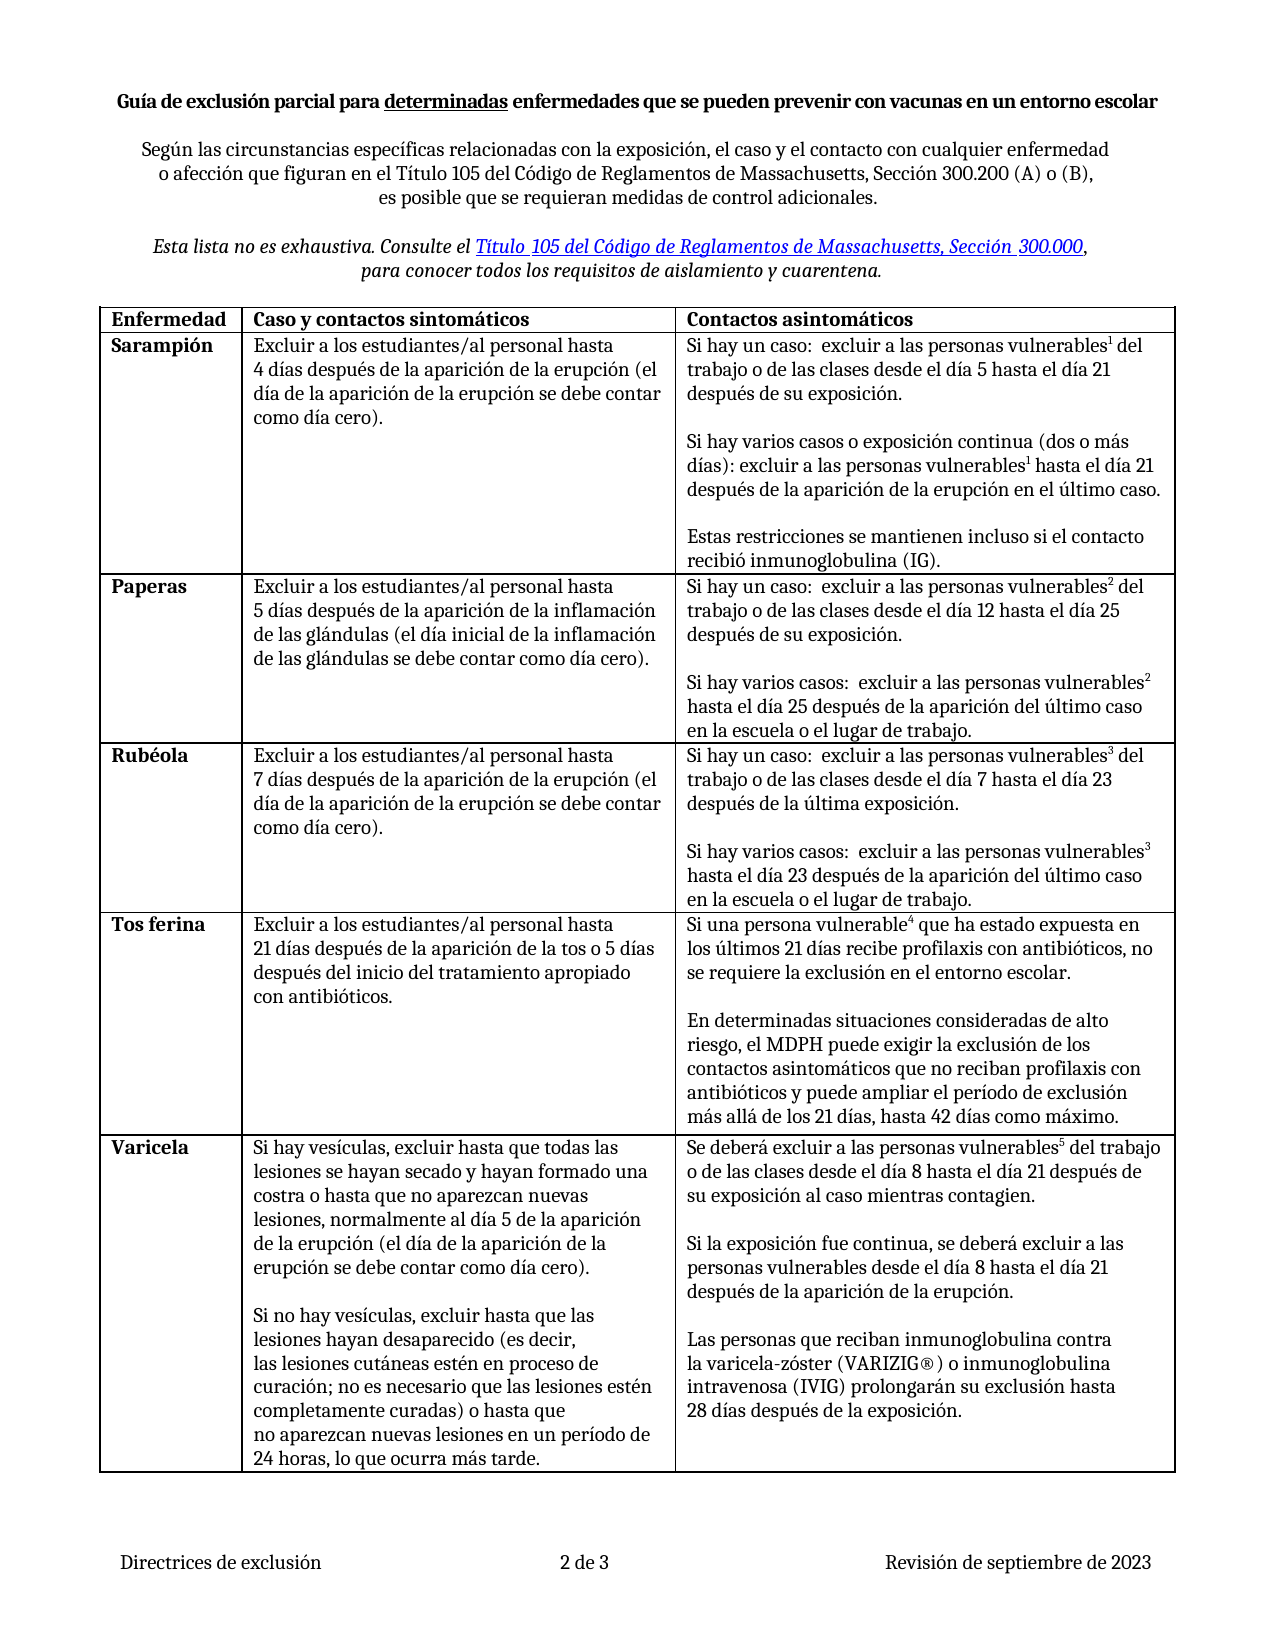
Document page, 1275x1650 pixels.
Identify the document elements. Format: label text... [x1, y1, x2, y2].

subtitle Guía de exclusión parcial para determinadas enfermedades que se pueden prevenir con vacunas en un entorno escolar [101, 90, 1174, 114]
text Según las circunstancias específicas relacionadas con la exposición, el caso y el contacto con cualquier enfermedad o afección que figuran en el Título 105 del Código de Reglamentos de Massachusetts, Sección 300.200 (A) o (B), es posible que se requieran medidas de control adicionales. [101, 138, 1155, 210]
table_cell Excluir a los estudiantes/al personal hasta 7 días después de la aparición de la erupción (el día de la aparición de la erupción se debe contar como día cero). [243, 744, 675, 912]
table_cell Si hay un caso: excluir a las personas vulnerables3 del trabajo o de las clases desde el día 7 hasta el día 23 después de la última exposición. Si hay varios casos: excluir a las personas vulnerables3 hasta el día 23 después de la aparición del último caso en la escuela o el lugar de trabajo. [676, 744, 1174, 912]
table_cell Si una persona vulnerable4 que ha estado expuesta en los últimos 21 días recibe profilaxis con antibióticos, no se requiere la exclusión en el entorno escolar. En determinadas situaciones consideradas de alto riesgo, el MDPH puede exigir la exclusión de los contactos asintomáticos que no reciban profilaxis con antibióticos y puede ampliar el período de exclusión más allá de los 21 días, hasta 42 días como máximo. [676, 913, 1174, 1134]
table_cell Excluir a los estudiantes/al personal hasta 21 días después de la aparición de la tos o 5 días después del inicio del tratamiento apropiado con antibióticos. [243, 913, 675, 1134]
table_header Enfermedad [101, 308, 241, 332]
table_cell Sarampión [101, 333, 241, 573]
text Esta lista no es exhaustiva. Consulte el Título 105 del Código de Reglamentos de Massachusetts, Sección 300.000, para conocer todos los requisitos de aislamiento y cuarentena. [120, 234, 1155, 282]
table_header Caso y contactos sintomáticos [243, 308, 675, 332]
table_cell Excluir a los estudiantes/al personal hasta 5 días después de la aparición de la inflamación de las glándulas (el día inicial de la inflamación de las glándulas se debe contar como día cero). [243, 575, 675, 742]
table_cell Varicela [101, 1136, 241, 1471]
table_header Contactos asintomáticos [676, 308, 1174, 332]
table_cell Se deberá excluir a las personas vulnerables5 del trabajo o de las clases desde el día 8 hasta el día 21 después de su exposición al caso mientras contagien. Si la exposición fue continua, se deberá excluir a las personas vulnerables desde el día 8 hasta el día 21 después de la aparición de la erupción. Las personas que reciban inmunoglobulina contra la varicela-zóster (VARIZIG®) o inmunoglobulina intravenosa (IVIG) prolongarán su exclusión hasta 28 días después de la exposición. [676, 1136, 1174, 1471]
table_cell Excluir a los estudiantes/al personal hasta 4 días después de la aparición de la erupción (el día de la aparición de la erupción se debe contar como día cero). [243, 333, 675, 573]
table_cell Rubéola [101, 744, 241, 912]
table_cell Si hay un caso: excluir a las personas vulnerables2 del trabajo o de las clases desde el día 12 hasta el día 25 después de su exposición. Si hay varios casos: excluir a las personas vulnerables2 hasta el día 25 después de la aparición del último caso en la escuela o el lugar de trabajo. [676, 575, 1174, 742]
table_cell Tos ferina [101, 913, 241, 1134]
table_cell Si hay un caso: excluir a las personas vulnerables1 del trabajo o de las clases desde el día 5 hasta el día 21 después de su exposición. Si hay varios casos o exposición continua (dos o más días): excluir a las personas vulnerables1 hasta el día 21 después de la aparición de la erupción en el último caso. Estas restricciones se mantienen incluso si el contacto recibió inmunoglobulina (IG). [676, 333, 1174, 573]
table_cell Paperas [101, 575, 241, 742]
table_cell Si hay vesículas, excluir hasta que todas las lesiones se hayan secado y hayan formado una costra o hasta que no aparezcan nuevas lesiones, normalmente al día 5 de la aparición de la erupción (el día de la aparición de la erupción se debe contar como día cero). Si no hay vesículas, excluir hasta que las lesiones hayan desaparecido (es decir, las lesiones cutáneas estén en proceso de curación; no es necesario que las lesiones estén completamente curadas) o hasta que no aparezcan nuevas lesiones en un período de 24 horas, lo que ocurra más tarde. [243, 1136, 675, 1471]
